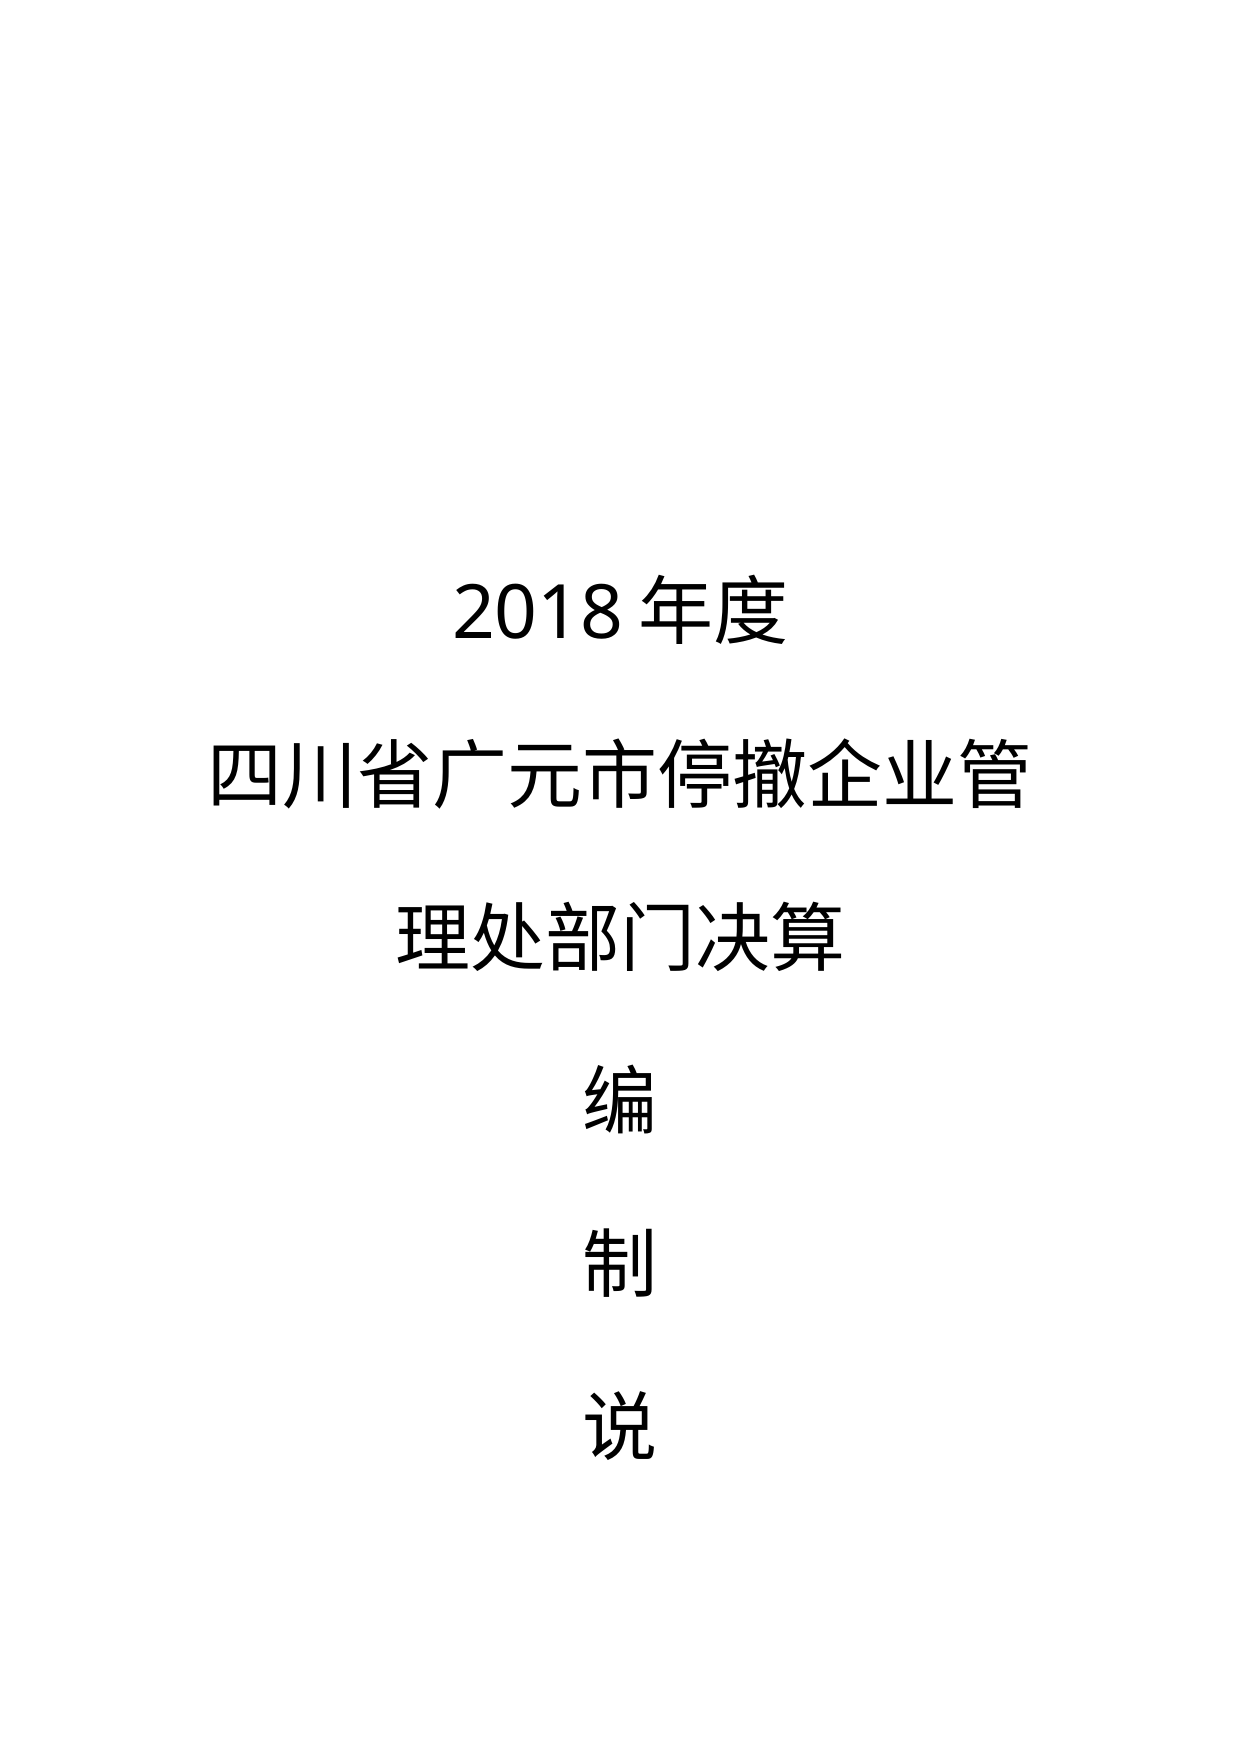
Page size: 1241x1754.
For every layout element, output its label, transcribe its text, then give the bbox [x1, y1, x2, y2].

text 2018年度 [187, 552, 1053, 661]
text 编 [187, 1041, 1053, 1150]
text 说 [187, 1367, 1053, 1476]
text 四川省广元市停撤企业管理处部门决算 [187, 715, 1053, 987]
text 制 [187, 1204, 1053, 1313]
